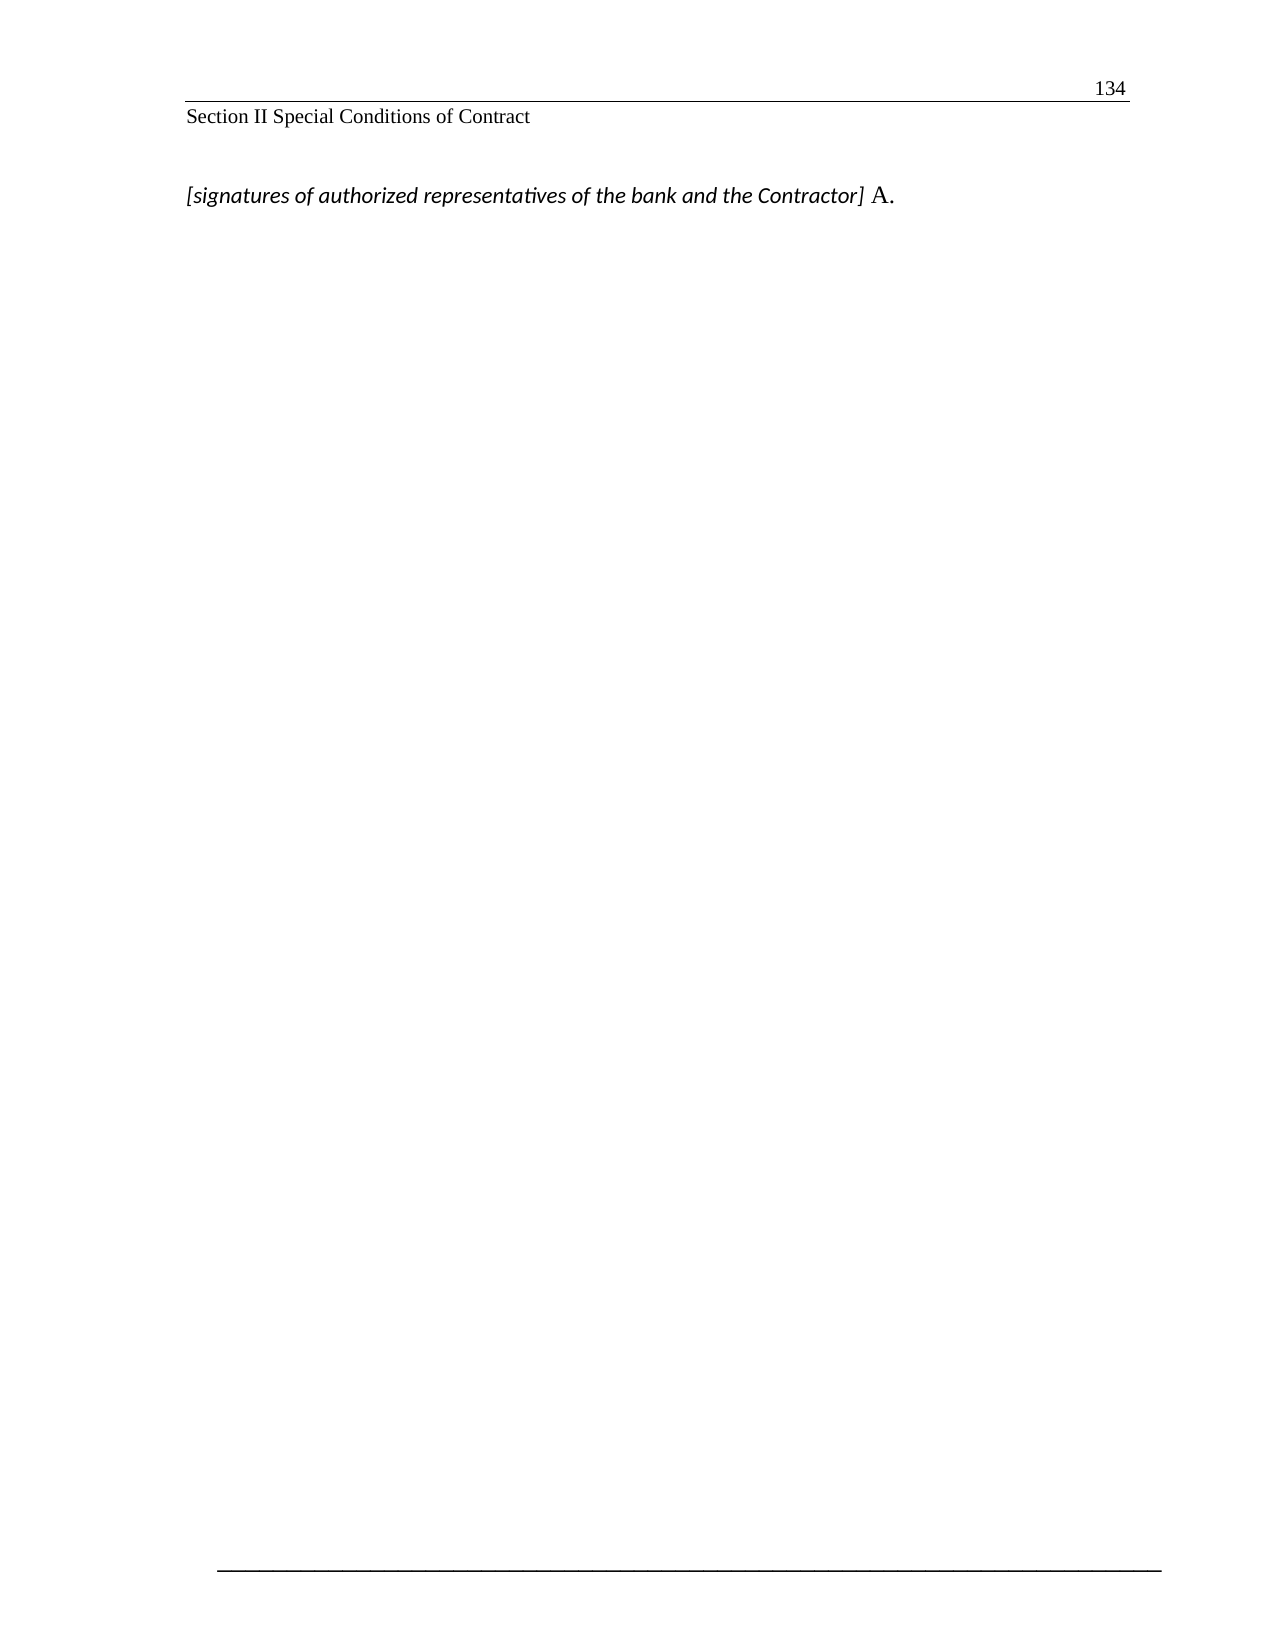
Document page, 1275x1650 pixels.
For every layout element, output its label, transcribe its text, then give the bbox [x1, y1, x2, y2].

text Section II Special Conditions of Contract [186, 102, 1125, 128]
text [signatures of authorized representatives of the bank and the Contractor] A. [186, 180, 897, 209]
